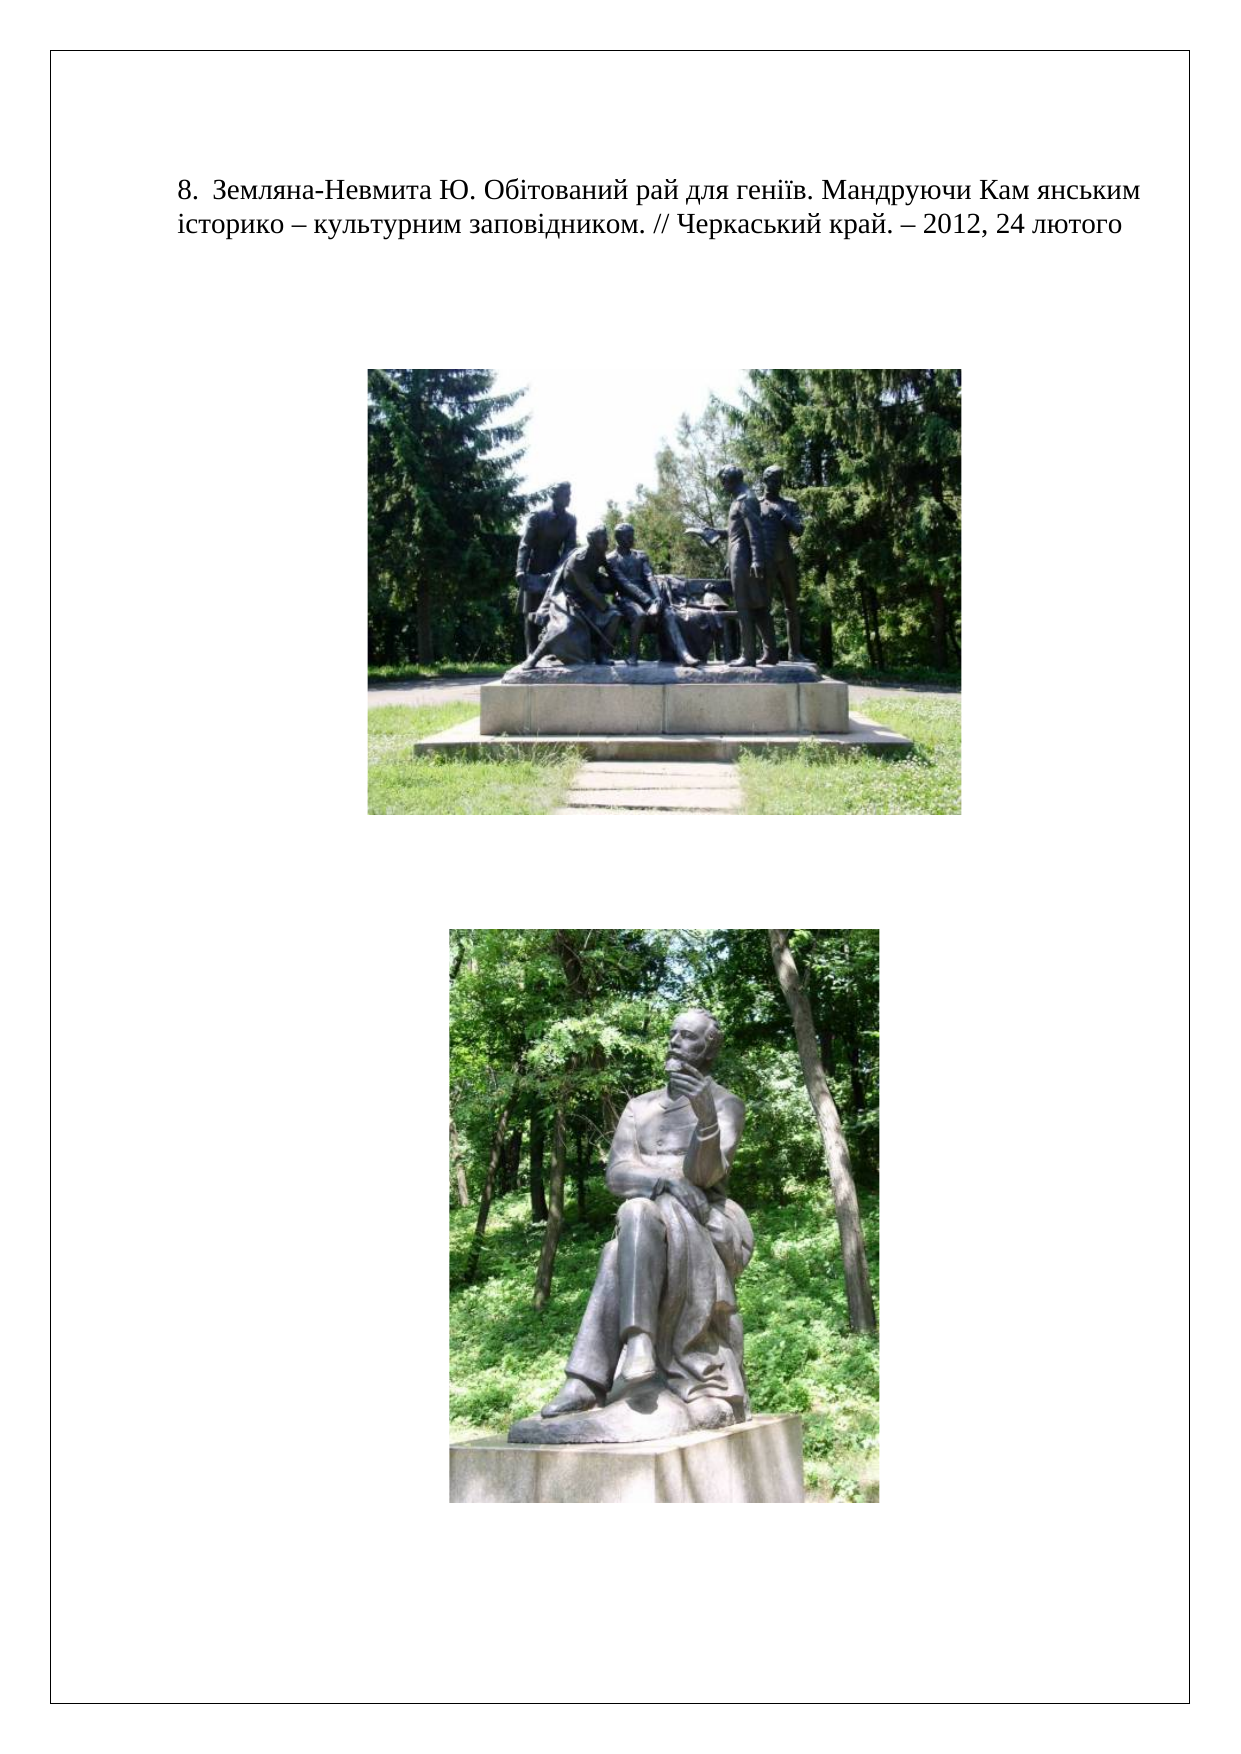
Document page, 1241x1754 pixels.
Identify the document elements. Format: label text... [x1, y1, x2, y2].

picture [449, 929, 880, 1503]
text 8. Земляна-Невмита Ю. Обітований рай для геніїв. Мандруючи Кам янським історико – культурним заповідником. // Черкаський край. – 2012, 24 лютого [177, 172, 1152, 239]
picture [367, 369, 962, 815]
